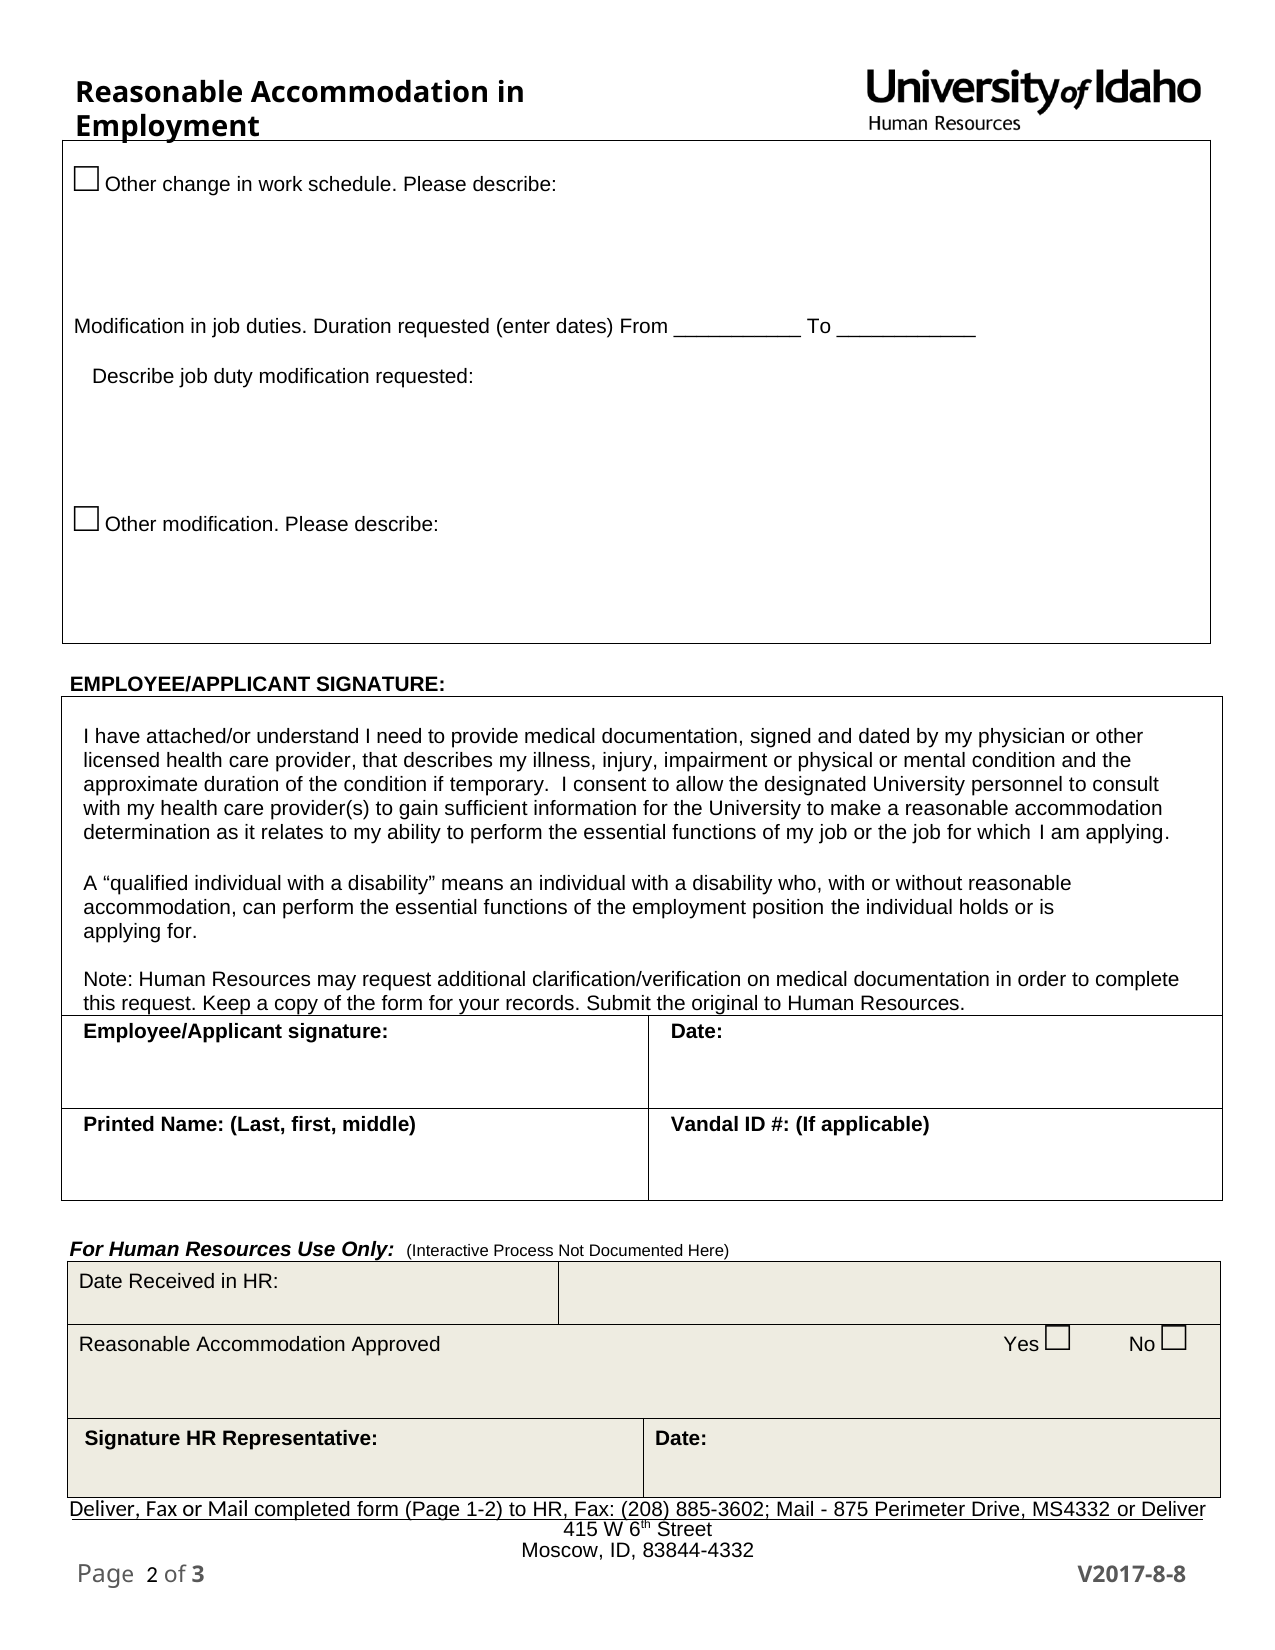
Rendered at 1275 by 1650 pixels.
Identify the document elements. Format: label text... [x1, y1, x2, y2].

table_cell Reasonable Accommodation Approved Yes □ No □ [68, 1325, 1220, 1418]
table_header [559, 1262, 1220, 1324]
table_header Date Received in HR: [68, 1262, 558, 1324]
table_cell Signature HR Representative: [68, 1419, 643, 1497]
table_cell Date: [649, 1016, 1222, 1107]
table_cell Printed Name: (Last, first, middle) [62, 1109, 648, 1200]
table_cell Vandal ID #: (If applicable) [649, 1109, 1222, 1200]
table_header I have attached/or understand I need to provide medical documentation, signed and dated by my physician or other licensed health care provider, that describes my illness, injury, impairment or physical or mental condition and the approximate duration of the condition if temporary. I consent to allow the designated University personnel to consult with my health care provider(s) to gain sufficient information for the University to make a reasonable accommodation determination as it relates to my ability to perform the essential functions of my job or the job for which I am applying. A “qualified individual with a disability” means an individual with a disability who, with or without reasonable accommodation, can perform the essential functions of the employment position the individual holds or is applying for. Note: Human Resources may request additional clarification/verification on medical documentation in order to complete this request. Keep a copy of the form for your records. Submit the original to Human Resources. [62, 697, 1222, 1015]
picture [861, 65, 1201, 136]
text EMPLOYEE/APPLICANT SIGNATURE: [52, 671, 1223, 696]
text For Human Resources Use Only: (Interactive Process Not Documented Here) [52, 1235, 1225, 1261]
table_cell Date: [644, 1419, 1220, 1497]
table_cell Employee/Applicant signature: [62, 1016, 648, 1107]
